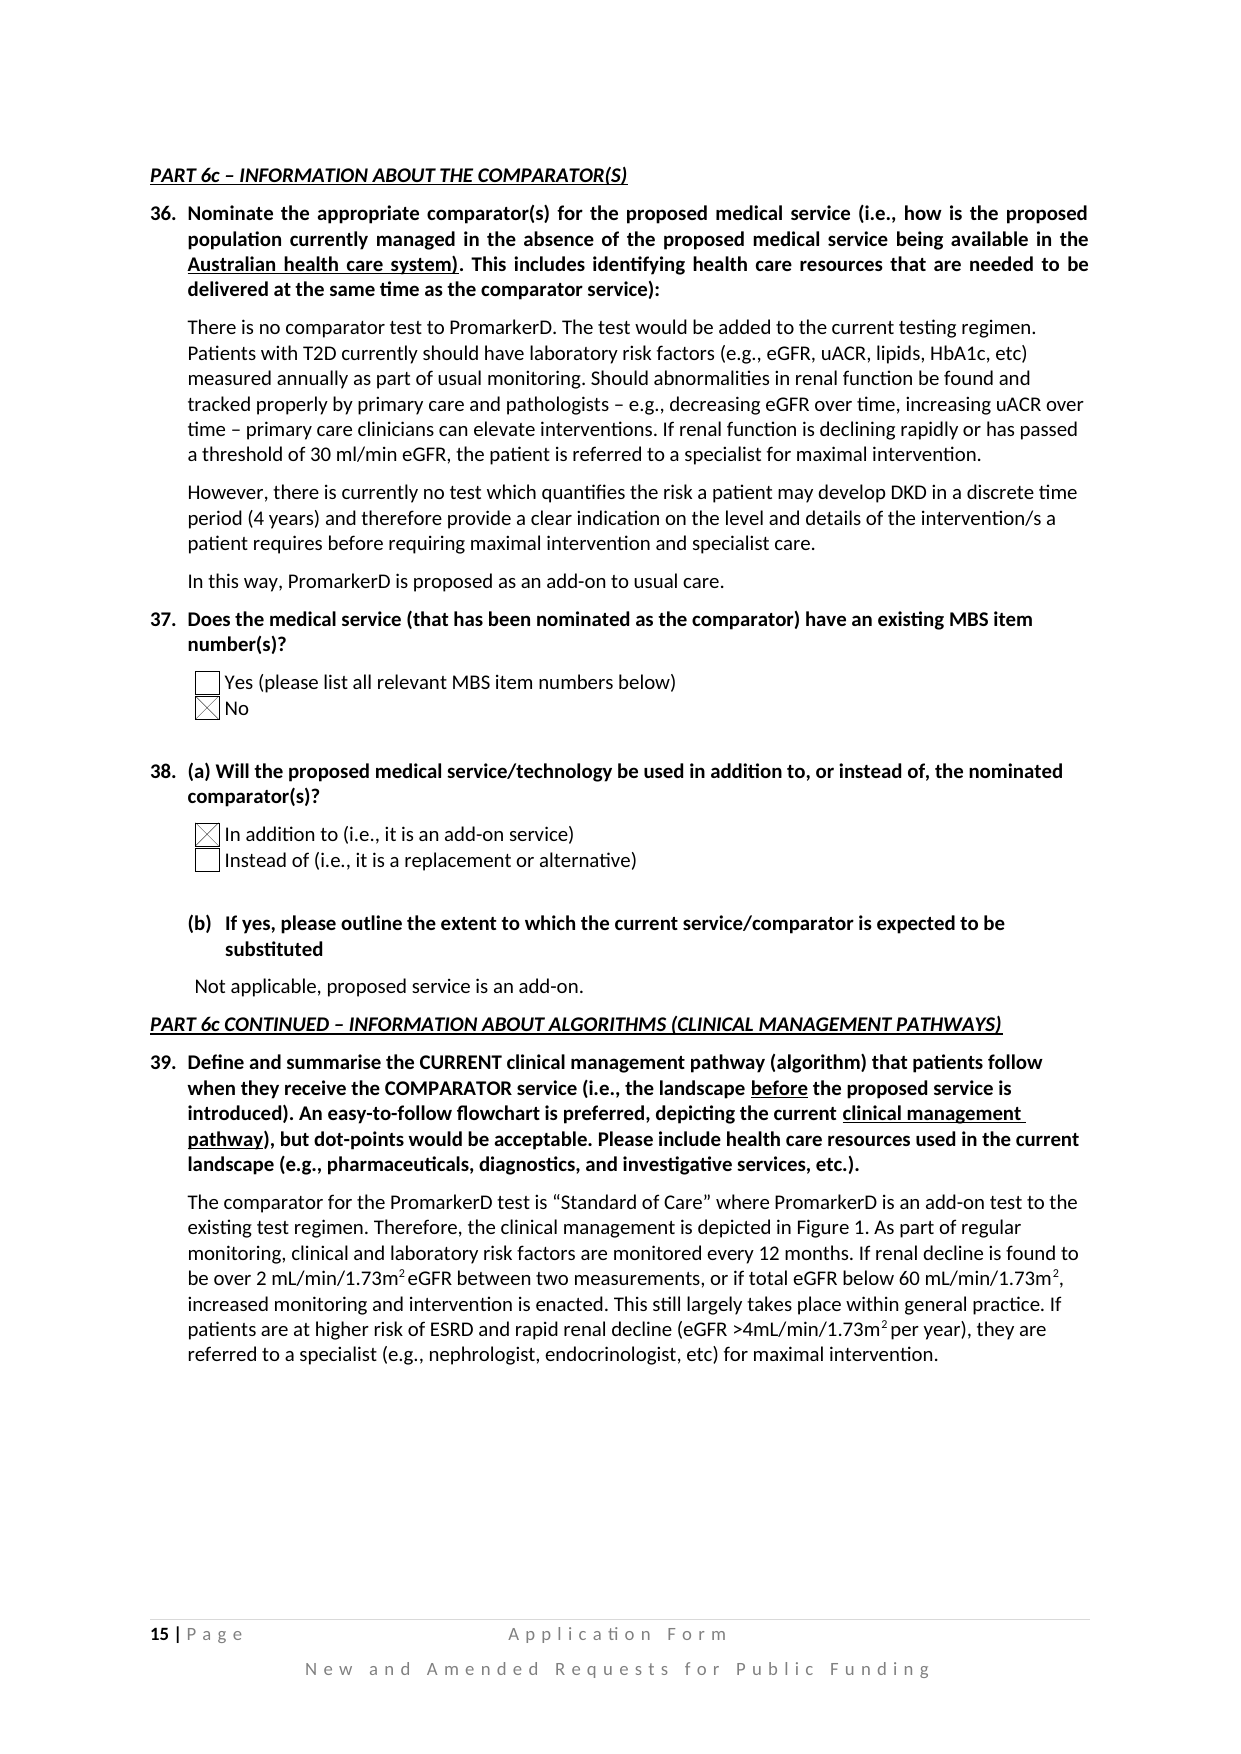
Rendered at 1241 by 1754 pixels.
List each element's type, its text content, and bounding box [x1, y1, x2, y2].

subtitle PART 6c – INFORMATION ABOUT THE COMPARATOR(S) [150, 162, 1090, 188]
subtitle Does the medical service (that has been nominated as the comparator) have an existing MBS item number(s)? [150, 606, 1090, 657]
subtitle (a) Will the proposed medical service/technology be used in addition to, or instead of, the nominated comparator(s)? [150, 758, 1090, 809]
subtitle Define and summarise the CURRENT clinical management pathway (algorithm) that patients follow when they receive the COMPARATOR service (i.e., the landscape before the proposed service is introduced). An easy-to-follow flowchart is preferred, depicting the current clinical management pathway), but dot-points would be acceptable. Please include health care resources used in the current landscape (e.g., pharmaceuticals, diagnostics, and investigative services, etc.). [150, 1049, 1090, 1177]
subtitle PART 6c CONTINUED – INFORMATION ABOUT ALGORITHMS (CLINICAL MANAGEMENT PATHWAYS) [150, 1012, 1090, 1037]
text Yes (please list all relevant MBS item numbers below) [194, 669, 1090, 695]
text Not applicable, proposed service is an add-on. [194, 974, 1090, 999]
text In this way, PromarkerD is proposed as an add-on to usual care. [187, 568, 1090, 594]
text In addition to (i.e., it is an add-on service) [219, 822, 1090, 847]
text Instead of (i.e., it is a replacement or alternative) [194, 847, 1090, 872]
text No [219, 695, 1090, 720]
text However, there is currently no test which quantifies the risk a patient may develop DKD in a discrete time period (4 years) and therefore provide a clear indication on the level and details of the intervention/s a patient requires before requiring maximal intervention and specialist care. [187, 479, 1090, 556]
list The comparator for the PromarkerD test is “Standard of Care” where PromarkerD is an add-on test to the existing test regimen. Therefore, the clinical management is depicted in Figure 1. As part of regular monitoring, clinical and laboratory risk factors are monitored every 12 months. If renal decline is found to be over 2 mL/min/1.73m2 eGFR between two measurements, or if total eGFR below 60 mL/min/1.73m2, increased monitoring and intervention is enacted. This still largely takes place within general practice. If patients are at higher risk of ESRD and rapid renal decline (eGFR >4mL/min/1.73m2 per year), they are referred to a specialist (e.g., nephrologist, endocrinologist, etc) for maximal intervention. [187, 1189, 1090, 1367]
subtitle If yes, please outline the extent to which the current service/comparator is expected to be substituted [187, 910, 1090, 961]
text There is no comparator test to PromarkerD. The test would be added to the current testing regimen. Patients with T2D currently should have laboratory risk factors (e.g., eGFR, uACR, lipids, HbA1c, etc) measured annually as part of usual monitoring. Should abnormalities in renal function be found and tracked properly by primary care and pathologists – e.g., decreasing eGFR over time, increasing uACR over time – primary care clinicians can elevate interventions. If renal function is declining rapidly or has passed a threshold of 30 ml/min eGFR, the patient is referred to a specialist for maximal intervention. [187, 314, 1090, 467]
subtitle Nominate the appropriate comparator(s) for the proposed medical service (i.e., how is the proposed population currently managed in the absence of the proposed medical service being available in the Australian health care system). This includes identifying health care resources that are needed to be delivered at the same time as the comparator service): [150, 200, 1090, 302]
